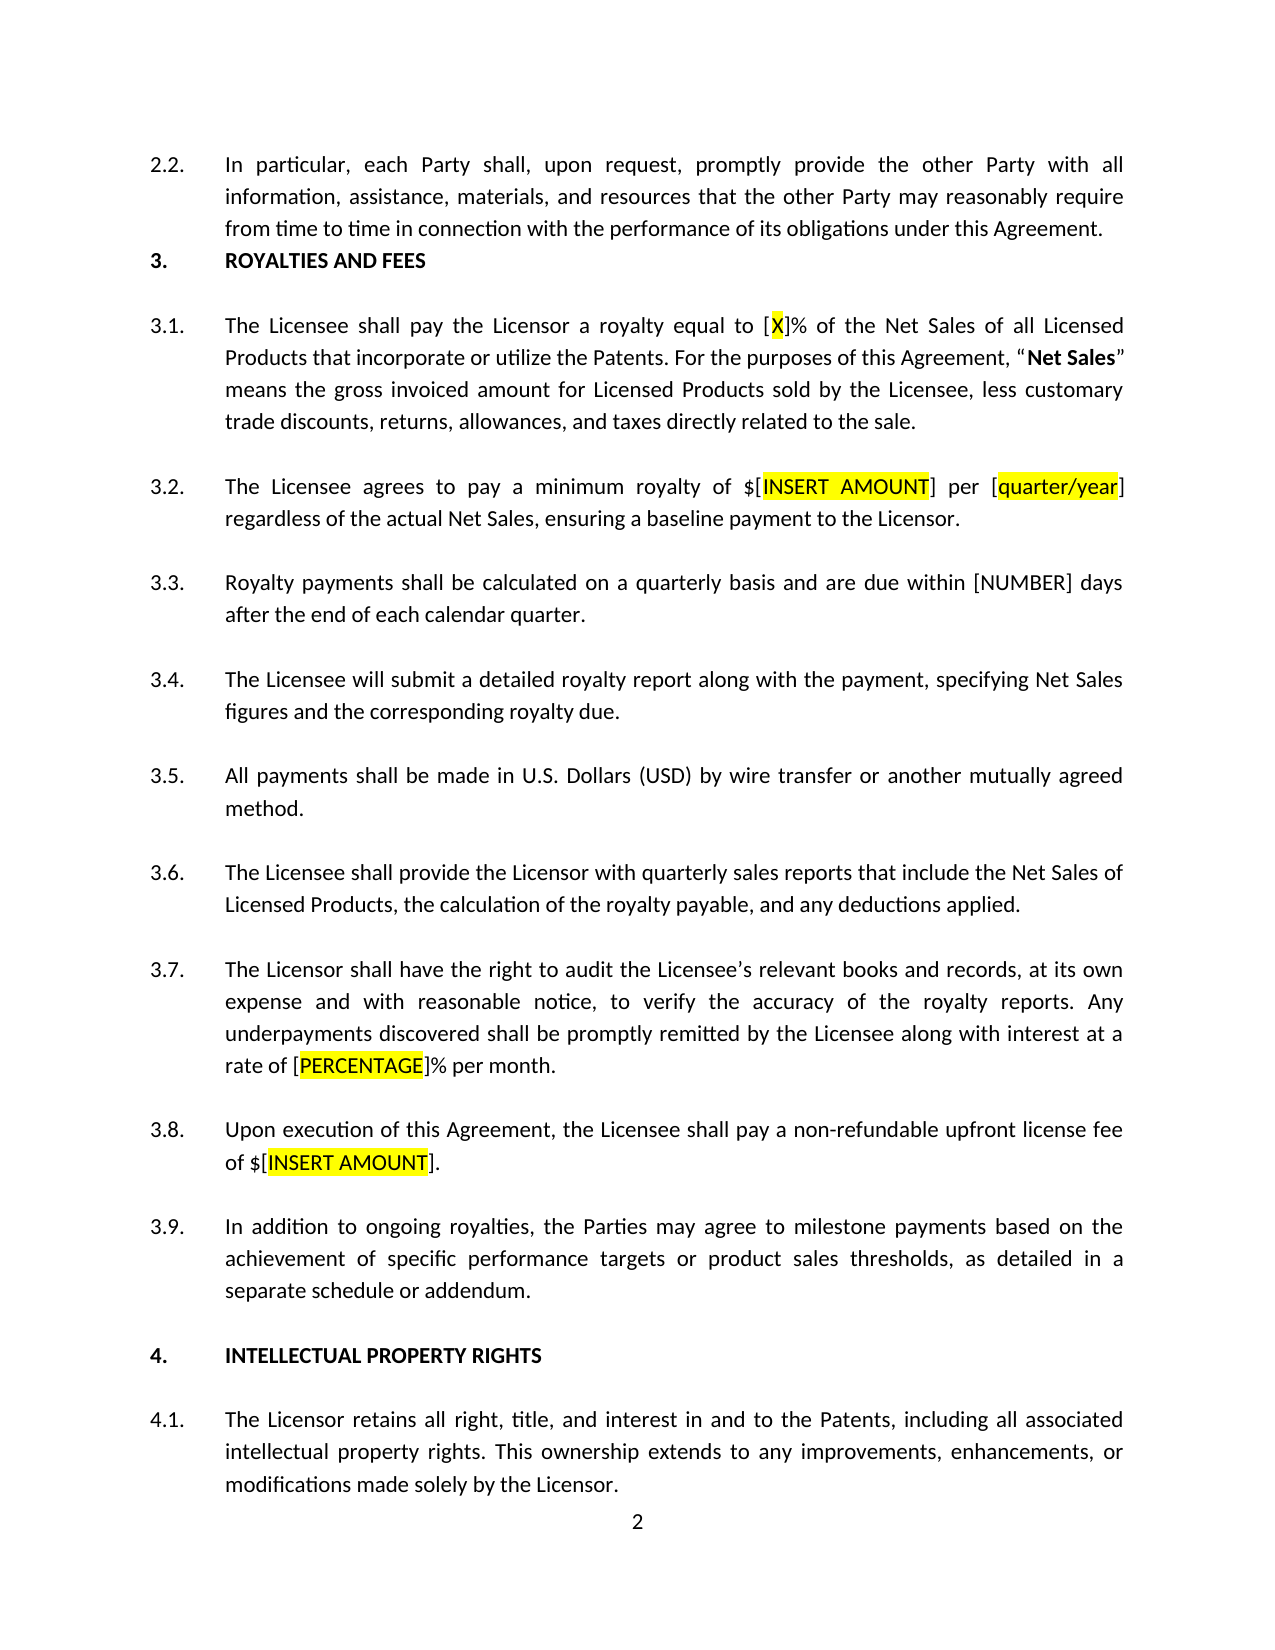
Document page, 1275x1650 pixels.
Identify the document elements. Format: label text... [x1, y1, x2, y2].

list The Licensee will submit a detailed royalty report along with the payment, specifying Net Sales figures and the corresponding royalty due. [150, 665, 1125, 725]
list Royalty payments shall be calculated on a quarterly basis and are due within [NUMBER] days after the end of each calendar quarter. [150, 568, 1125, 629]
list INTELLECTUAL PROPERTY RIGHTS [150, 1341, 1125, 1369]
list The Licensee shall provide the Licensor with quarterly sales reports that include the Net Sales of Licensed Products, the calculation of the royalty payable, and any deductions applied. [150, 858, 1125, 918]
list The Licensor retains all right, title, and interest in and to the Patents, including all associated intellectual property rights. This ownership extends to any improvements, enhancements, or modifications made solely by the Licensor. [150, 1405, 1125, 1498]
list In addition to ongoing royalties, the Parties may agree to milestone payments based on the achievement of specific performance targets or product sales thresholds, as detailed in a separate schedule or addendum. [150, 1212, 1125, 1304]
list In particular, each Party shall, upon request, promptly provide the other Party with all information, assistance, materials, and resources that the other Party may reasonably require from time to time in connection with the performance of its obligations under this Agreement. [150, 150, 1125, 242]
list Upon execution of this Agreement, the Licensee shall pay a non-refundable upfront license fee of $[INSERT AMOUNT]. [150, 1116, 1125, 1176]
list The Licensee shall pay the Licensor a royalty equal to [X]% of the Net Sales of all Licensed Products that incorporate or utilize the Patents. For the purposes of this Agreement, “Net Sales” means the gross invoiced amount for Licensed Products sold by the Licensee, less customary trade discounts, returns, allowances, and taxes directly related to the sale. [150, 311, 1125, 436]
list The Licensee agrees to pay a minimum royalty of $[INSERT AMOUNT] per [quarter/year] regardless of the actual Net Sales, ensuring a baseline payment to the Licensor. [150, 472, 1125, 532]
list The Licensor shall have the right to audit the Licensee’s relevant books and records, at its own expense and with reasonable notice, to verify the accuracy of the royalty reports. Any underpayments discovered shall be promptly remitted by the Licensee along with interest at a rate of [PERCENTAGE]% per month. [150, 955, 1125, 1079]
list ROYALTIES AND FEES [150, 247, 1125, 274]
list All payments shall be made in U.S. Dollars (USD) by wire transfer or another mutually agreed method. [150, 762, 1125, 822]
